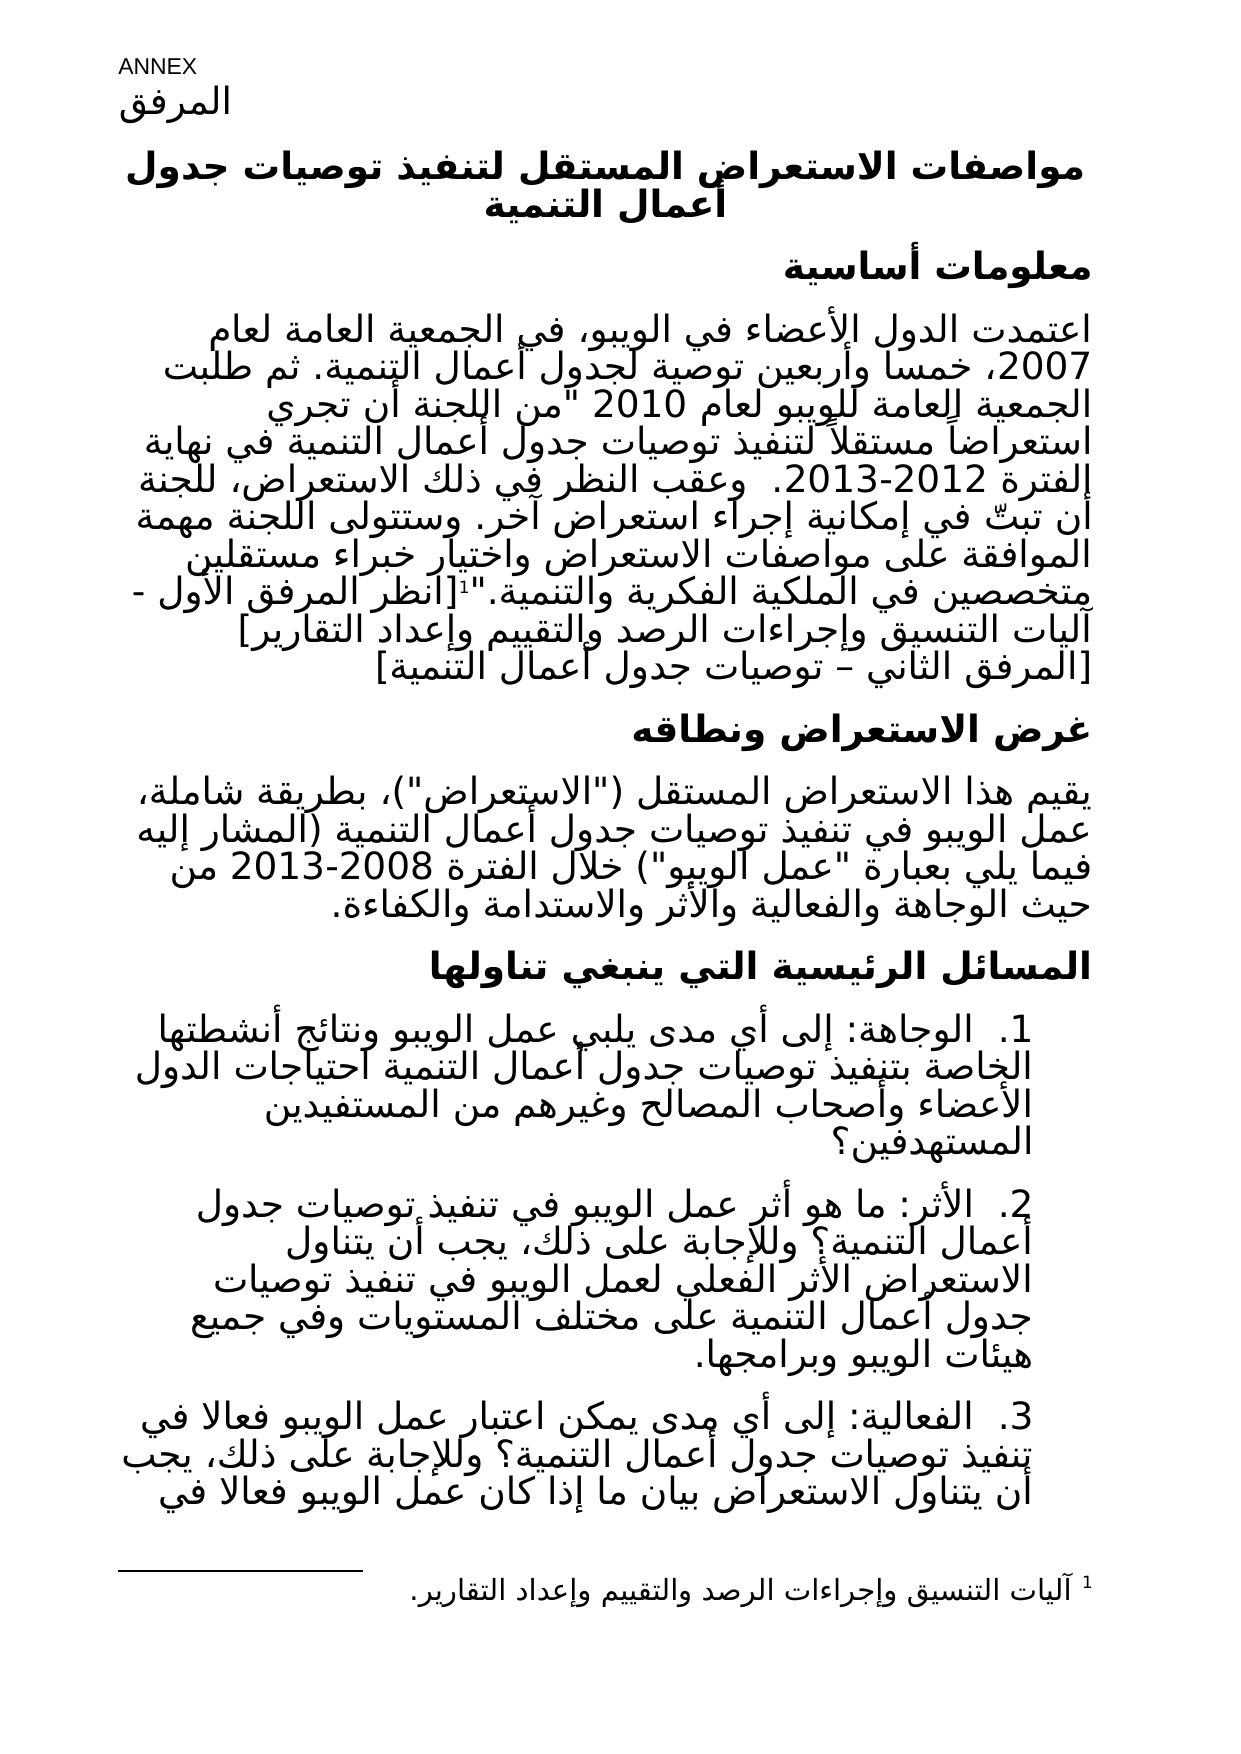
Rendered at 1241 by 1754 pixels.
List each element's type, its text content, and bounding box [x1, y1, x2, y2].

text اعتمدت الدول الأعضاء في الويبو، في الجمعية العامة لعام 2007، خمسا وأربعين توصية لجدول أعمال التنمية. ثم طلبت الجمعية العامة للويبو لعام 2010 "من اللجنة أن تجري استعراضاً مستقلاً لتنفيذ توصيات جدول أعمال التنمية في نهاية الفترة 2012-2013. وعقب النظر في ذلك الاستعراض، للجنة أن تبتّ في إمكانية إجراء استعراض آخر. وستتولى اللجنة مهمة الموافقة على مواصفات الاستعراض واختيار خبراء مستقلين متخصصين في الملكية الفكرية والتنمية."[انظر المرفق الأول - آليات التنسيق وإجراءات الرصد والتقييم وإعداد التقارير] [المرفق الثاني – توصيات جدول أعمال التنمية] [118, 312, 1092, 687]
text المسائل الرئيسية التي ينبغي تناولها [118, 949, 1092, 987]
text 2. الأثر: ما هو أثر عمل الويبو في تنفيذ توصيات جدول أعمال التنمية؟ وللإجابة على ذلك، يجب أن يتناول الاستعراض الأثر الفعلي لعمل الويبو في تنفيذ توصيات جدول أعمال التنمية على مختلف المستويات وفي جميع هيئات الويبو وبرامجها. [118, 1187, 1033, 1374]
text مواصفات الاستعراض المستقل لتنفيذ توصيات جدول أعمال التنمية [118, 149, 1092, 224]
text 1. الوجاهة: إلى أي مدى يلبي عمل الويبو ونتائج أنشطتها الخاصة بتنفيذ توصيات جدول أعمال التنمية احتياجات الدول الأعضاء وأصحاب المصالح وغيرهم من المستفيدين المستهدفين؟ [118, 1012, 1033, 1162]
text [118, 1399, 1033, 1512]
text غرض الاستعراض ونطاقه [118, 712, 1092, 749]
text معلومات أساسية [118, 249, 1092, 287]
text يقيم هذا الاستعراض المستقل ("الاستعراض")، بطريقة شاملة، عمل الويبو في تنفيذ توصيات جدول أعمال التنمية (المشار إليه فيما يلي بعبارة "عمل الويبو") خلال الفترة 2008-2013 من حيث الوجاهة والفعالية والأثر والاستدامة والكفاءة. [118, 774, 1092, 924]
